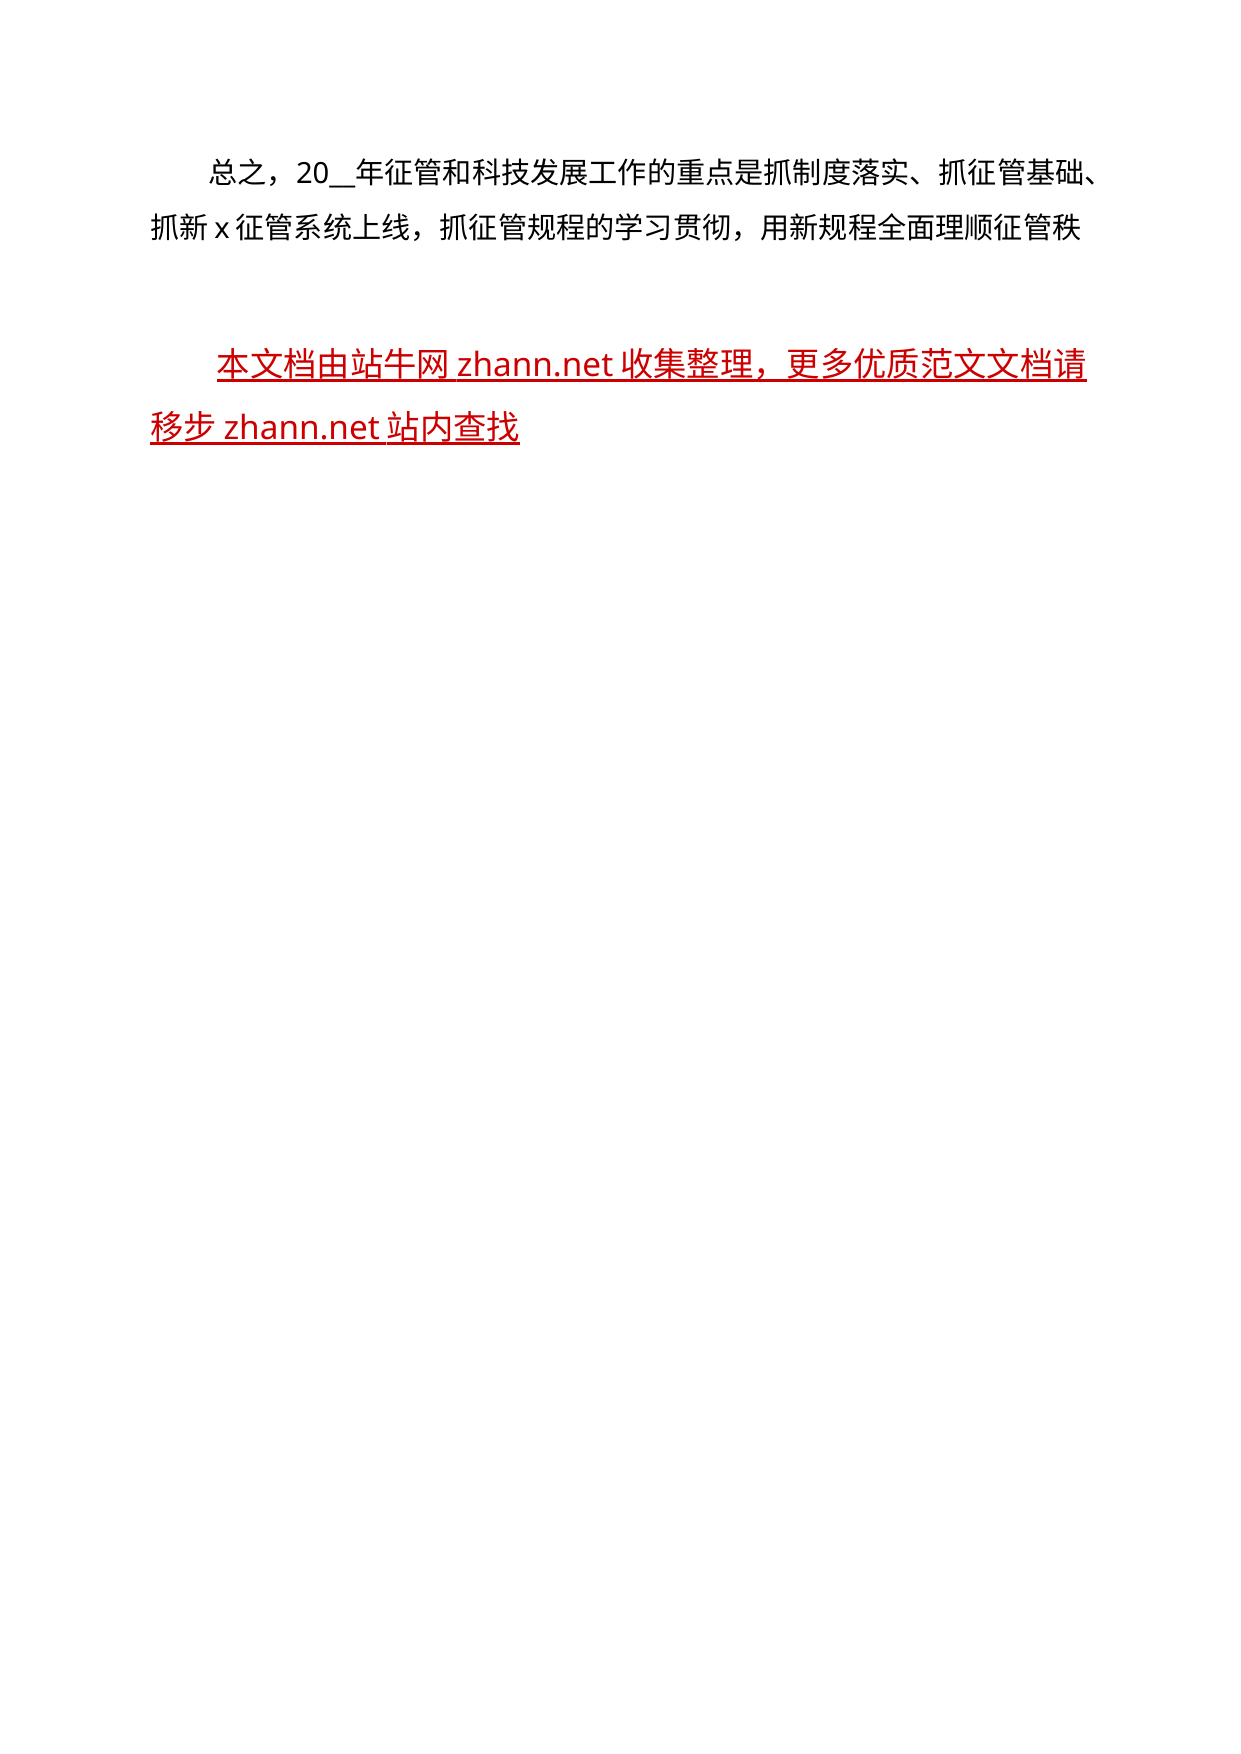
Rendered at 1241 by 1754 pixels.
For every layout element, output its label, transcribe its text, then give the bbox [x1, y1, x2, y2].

text 总之，20__年征管和科技发展工作的重点是抓制度落实、抓征管基础、抓新x征管系统上线，抓征管规程的学习贯彻，用新规程全面理顺征管秩 [150, 150, 1090, 247]
text 本文档由站牛网zhann.net收集整理，更多优质范文文档请移步zhann.net站内查找 [150, 338, 1090, 449]
